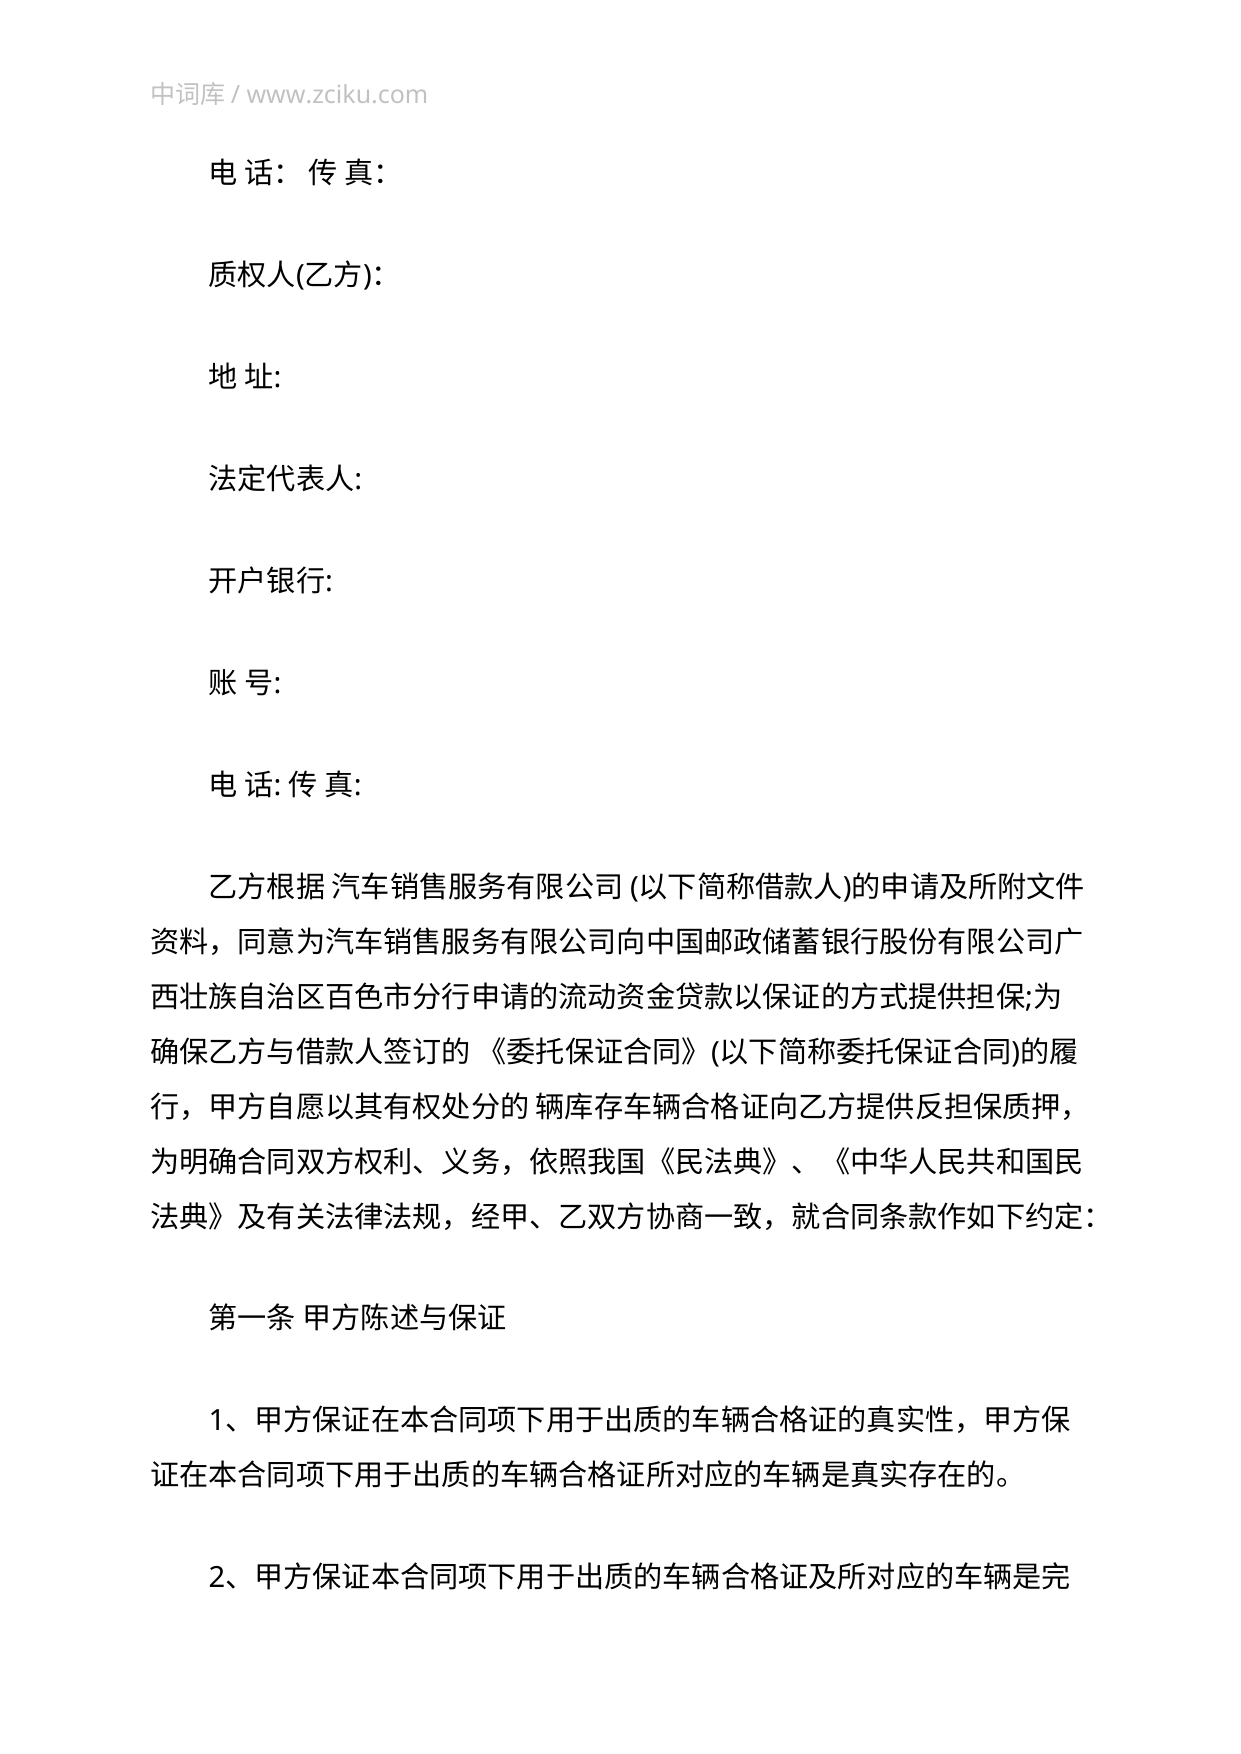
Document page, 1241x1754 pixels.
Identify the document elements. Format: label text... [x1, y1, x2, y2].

text 第一条 甲方陈述与保证 [150, 1295, 1090, 1337]
text 乙方根据 汽车销售服务有限公司 (以下简称借款人)的申请及所附文件资料，同意为汽车销售服务有限公司向中国邮政储蓄银行股份有限公司广西壮族自治区百色市分行申请的流动资金贷款以保证的方式提供担保;为确保乙方与借款人签订的 《委托保证合同》(以下简称委托保证合同)的履行，甲方自愿以其有权处分的 辆库存车辆合格证向乙方提供反担保质押，为明确合同双方权利、义务，依照我国《民法典》、《中华人民共和国民法典》及有关法律法规，经甲、乙双方协商一致，就合同条款作如下约定： [150, 864, 1090, 1236]
text 开户银行: [150, 558, 1090, 600]
text 质权人(乙方)： [150, 252, 1090, 294]
text 账 号: [150, 660, 1090, 702]
text 电 话： 传 真： [150, 150, 1090, 192]
text 法定代表人: [150, 456, 1090, 498]
text 地 址: [150, 354, 1090, 396]
text 电 话: 传 真: [150, 762, 1090, 804]
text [150, 1554, 1090, 1596]
text 1、甲方保证在本合同项下用于出质的车辆合格证的真实性，甲方保证在本合同项下用于出质的车辆合格证所对应的车辆是真实存在的。 [150, 1397, 1090, 1494]
